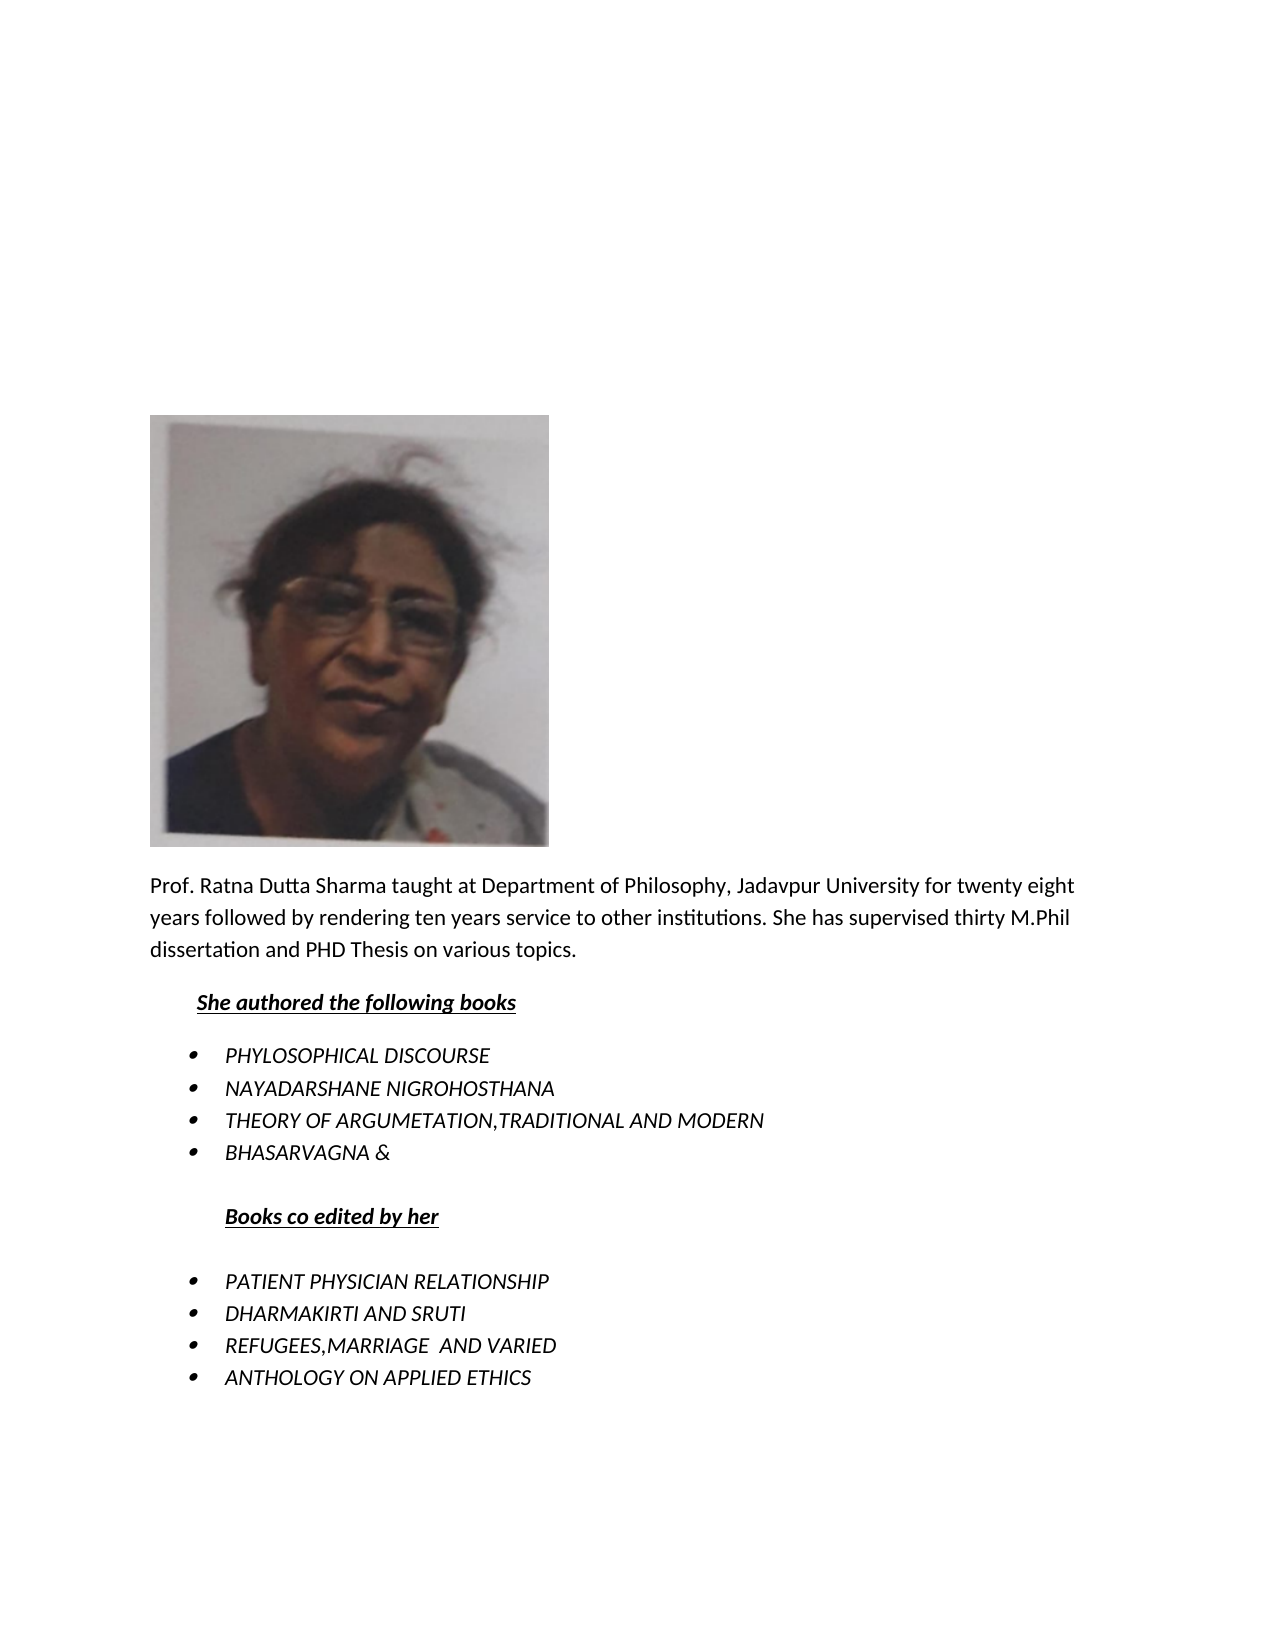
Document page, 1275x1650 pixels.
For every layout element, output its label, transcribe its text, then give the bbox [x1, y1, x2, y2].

list DHARMAKIRTI AND SRUTI [187, 1299, 1125, 1327]
list THEORY OF ARGUMETATION,TRADITIONAL AND MODERN [187, 1106, 1125, 1134]
list BHASARVAGNA & [187, 1138, 1125, 1166]
list NAYADARSHANE NIGROHOSTHANA [187, 1074, 1125, 1102]
text Prof. Ratna Dutta Sharma taught at Department of Philosophy, Jadavpur University for twenty eight years followed by rendering ten years service to other institutions. She has supervised thirty M.Phil dissertation and PHD Thesis on various topics. [150, 871, 1125, 963]
picture [150, 415, 549, 847]
text She authored the following books [150, 988, 1125, 1017]
list PHYLOSOPHICAL DISCOURSE [187, 1042, 1125, 1069]
list ANTHOLOGY ON APPLIED ETHICS [187, 1363, 1125, 1391]
list REFUGEES,MARRIAGE AND VARIED [187, 1331, 1125, 1359]
list Books co edited by her [225, 1202, 1125, 1231]
list PATIENT PHYSICIAN RELATIONSHIP [187, 1267, 1125, 1295]
